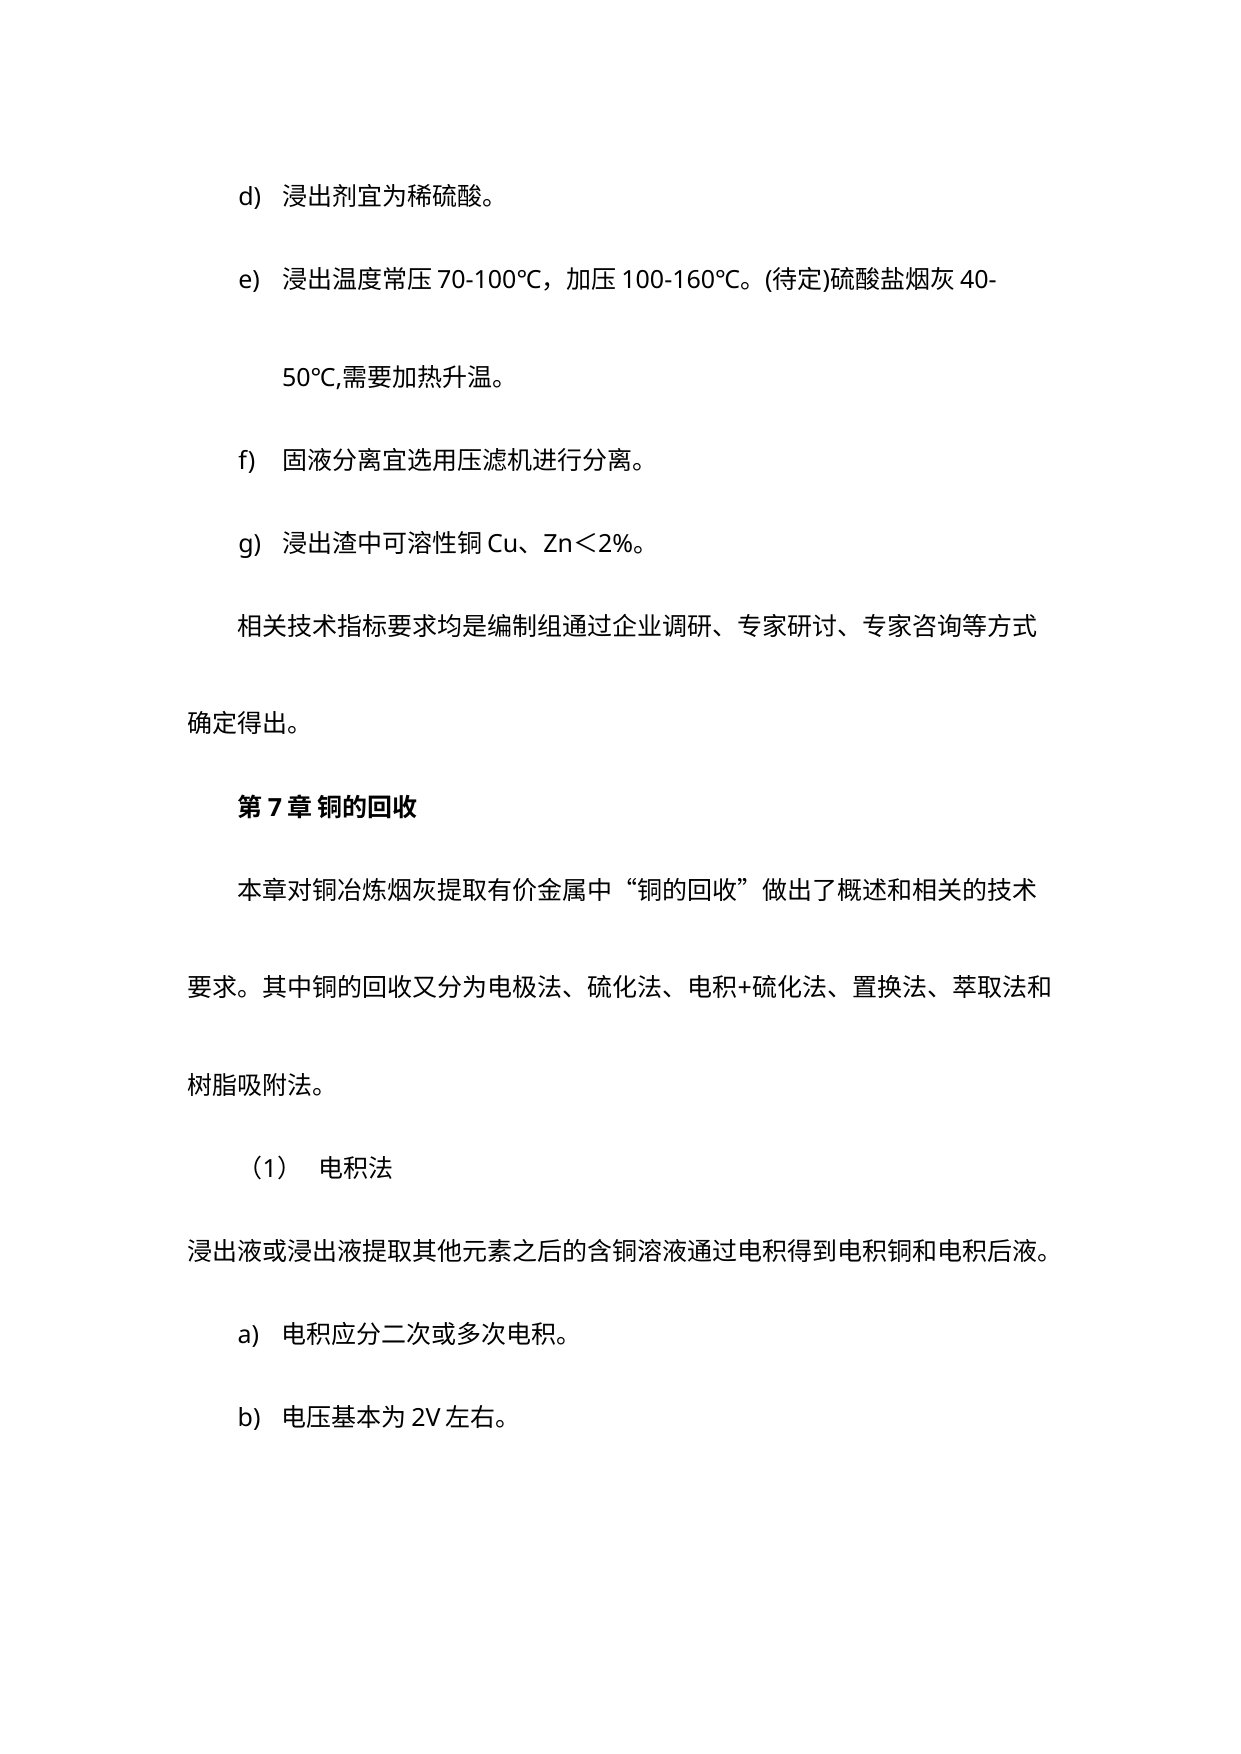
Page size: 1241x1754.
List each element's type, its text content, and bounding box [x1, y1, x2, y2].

list 浸出温度常压70-100℃，加压100-160℃。(待定)硫酸盐烟灰40-50℃,需要加热升温。 [238, 245, 1053, 408]
text 本章对铜冶炼烟灰提取有价金属中“铜的回收”做出了概述和相关的技术要求。其中铜的回收又分为电极法、硫化法、电积+硫化法、置换法、萃取法和树脂吸附法。 [187, 856, 1053, 1116]
list 浸出渣中可溶性铜Cu、Zn＜2%。 [238, 509, 1053, 574]
list 浸出剂宜为稀硫酸。 [238, 162, 1053, 227]
list 固液分离宜选用压滤机进行分离。 [238, 426, 1053, 491]
text 浸出液或浸出液提取其他元素之后的含铜溶液通过电积得到电积铜和电积后液。 [187, 1217, 1053, 1282]
list 电积应分二次或多次电积。 [237, 1300, 1053, 1365]
list 电压基本为2V左右。 [237, 1383, 1053, 1448]
text 相关技术指标要求均是编制组通过企业调研、专家研讨、专家咨询等方式确定得出。 [187, 592, 1053, 754]
text 第7章 铜的回收 [187, 773, 1053, 838]
list 电积法 [237, 1134, 1053, 1199]
